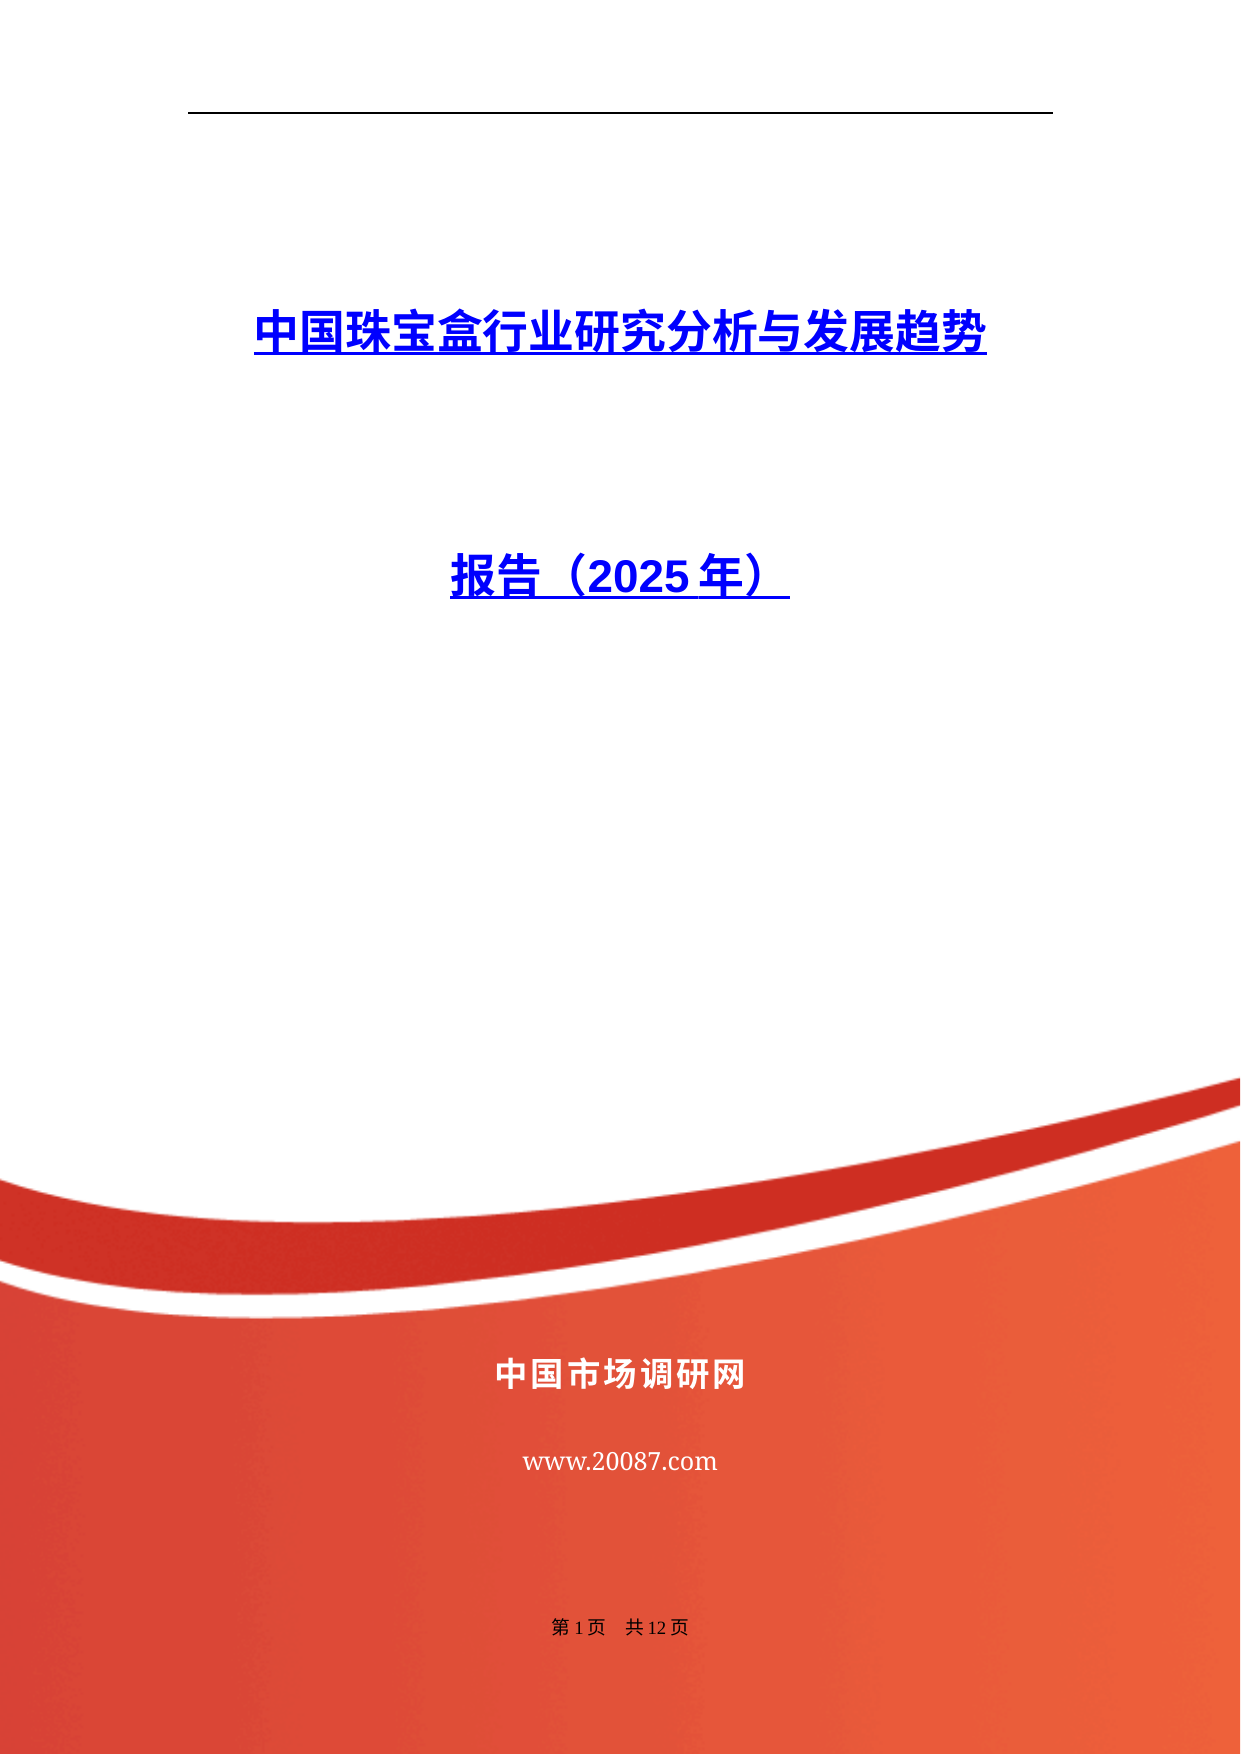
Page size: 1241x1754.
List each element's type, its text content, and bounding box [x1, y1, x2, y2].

subtitle 中国市场调研网 [187, 1339, 1053, 1404]
picture [0, 1006, 1241, 1754]
table_header 中国珠宝盒行业研究分析与发展趋势报告（2025年） [188, 207, 1053, 773]
text www.20087.com [187, 1428, 1053, 1493]
